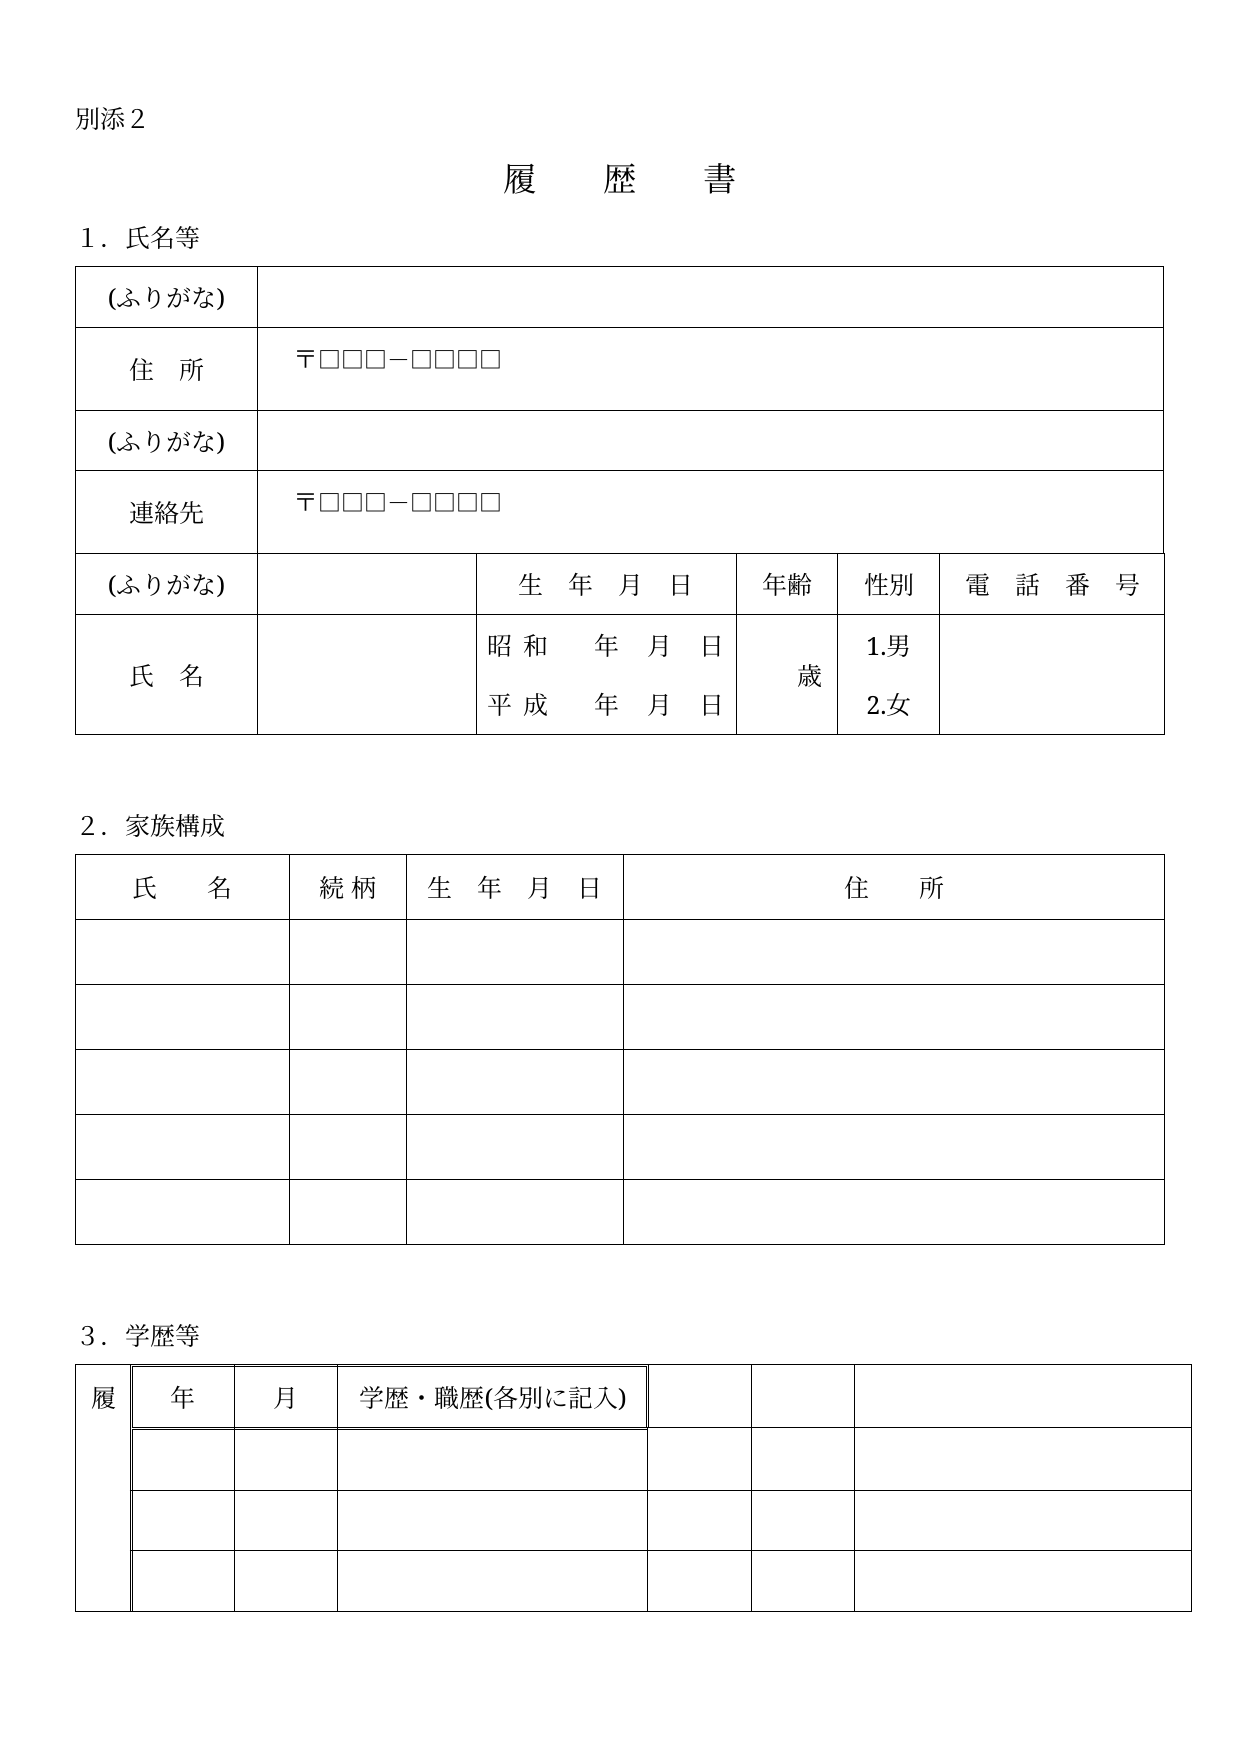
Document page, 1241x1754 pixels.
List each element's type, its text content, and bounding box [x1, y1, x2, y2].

table_cell [290, 1115, 406, 1179]
table_cell [76, 1115, 289, 1179]
table_cell [752, 1551, 854, 1611]
table_cell [235, 1491, 337, 1550]
text １．氏名等 [75, 207, 1165, 266]
table_header 続 柄 [290, 855, 406, 919]
table_cell [258, 615, 476, 734]
table_cell [940, 615, 1164, 734]
table_header [258, 267, 1163, 327]
table_cell [624, 1050, 1164, 1114]
table_cell [76, 985, 289, 1049]
table_cell [76, 920, 289, 984]
table_cell [290, 985, 406, 1049]
table_cell [624, 985, 1164, 1049]
table_cell [235, 1551, 337, 1611]
table_cell 〒□□□－□□□□ [258, 328, 1163, 409]
table_cell [338, 1551, 647, 1611]
table_cell [407, 1050, 623, 1114]
table_cell 生 年 月 日 [477, 554, 736, 613]
table_header [752, 1365, 854, 1427]
table_cell 氏 名 [76, 615, 257, 734]
table_cell [624, 920, 1164, 984]
table_cell (ふりがな) [76, 411, 257, 470]
table_cell [752, 1491, 854, 1550]
table_header 住 所 [624, 855, 1164, 919]
table_cell 1.男 2.女 [838, 615, 939, 734]
table_cell [624, 1180, 1164, 1244]
table_cell 住 所 [76, 328, 257, 409]
table_header (ふりがな) [76, 267, 257, 327]
table_cell [258, 411, 1163, 470]
table_cell [133, 1430, 234, 1489]
table_cell 年齢 [737, 554, 837, 613]
table_cell 連絡先 [76, 471, 257, 553]
table_cell 〒□□□－□□□□ [258, 471, 1163, 553]
table_cell [133, 1491, 234, 1550]
table_header 氏 名 [76, 855, 289, 919]
table_header 年 [133, 1367, 234, 1427]
text 別添２ [75, 87, 1165, 147]
table_header [855, 1365, 1191, 1427]
table_cell 昭和 年 月 日 平成 年 月 日 [477, 615, 736, 734]
table_header 月 [235, 1367, 337, 1427]
table_header 生 年 月 日 [407, 855, 623, 919]
table_cell [407, 1115, 623, 1179]
table_cell [338, 1491, 647, 1550]
table_cell [258, 554, 476, 613]
table_cell [407, 1180, 623, 1244]
text 履 歴 書 [75, 147, 1165, 207]
table_cell 電 話 番 号 [940, 554, 1164, 613]
table_cell [290, 1050, 406, 1114]
table_cell [855, 1491, 1191, 1550]
table_cell (ふりがな) [76, 554, 257, 613]
text ２．家族構成 [75, 794, 1165, 854]
table_header 学歴・職歴(各別に記入) [338, 1367, 646, 1427]
table_cell [648, 1491, 751, 1550]
table_cell 歳 [737, 615, 837, 734]
table_cell [290, 920, 406, 984]
table_header 履 歴 [76, 1365, 130, 1611]
table_cell [407, 985, 623, 1049]
table_cell [133, 1551, 234, 1611]
table_cell 性別 [838, 554, 939, 613]
table_cell [407, 920, 623, 984]
table_cell [855, 1428, 1191, 1489]
table_cell [76, 1180, 289, 1244]
table_cell [290, 1180, 406, 1244]
text ３．学歴等 [75, 1304, 1165, 1364]
table_cell [235, 1430, 337, 1489]
table_cell [648, 1428, 751, 1489]
table_cell [752, 1428, 854, 1489]
table_cell [648, 1551, 751, 1611]
table_cell [855, 1551, 1191, 1611]
table_header [649, 1365, 751, 1427]
table_cell [76, 1050, 289, 1114]
table_cell [624, 1115, 1164, 1179]
table_cell [338, 1430, 647, 1489]
